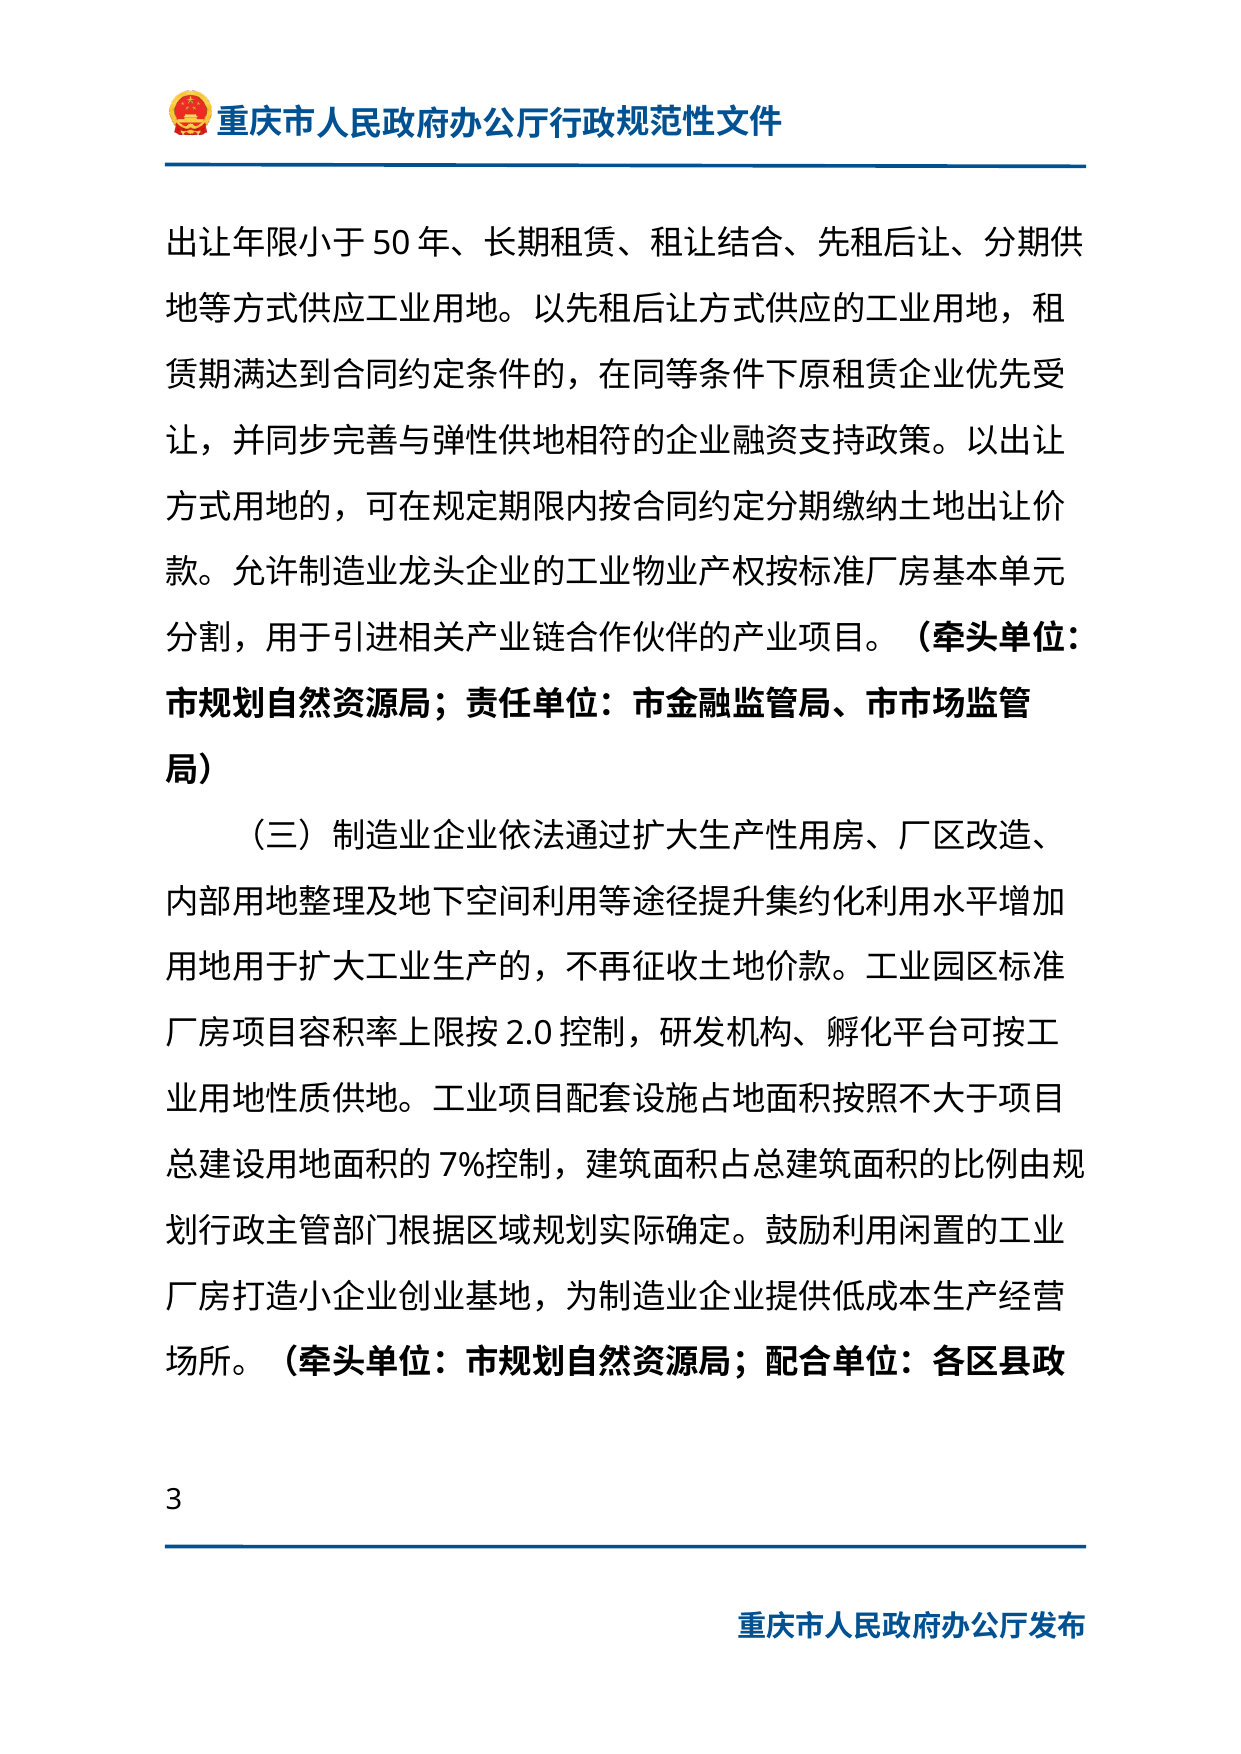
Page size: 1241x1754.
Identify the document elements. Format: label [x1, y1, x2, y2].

text [165, 800, 1087, 1392]
text [165, 207, 1087, 800]
picture [165, 88, 216, 139]
